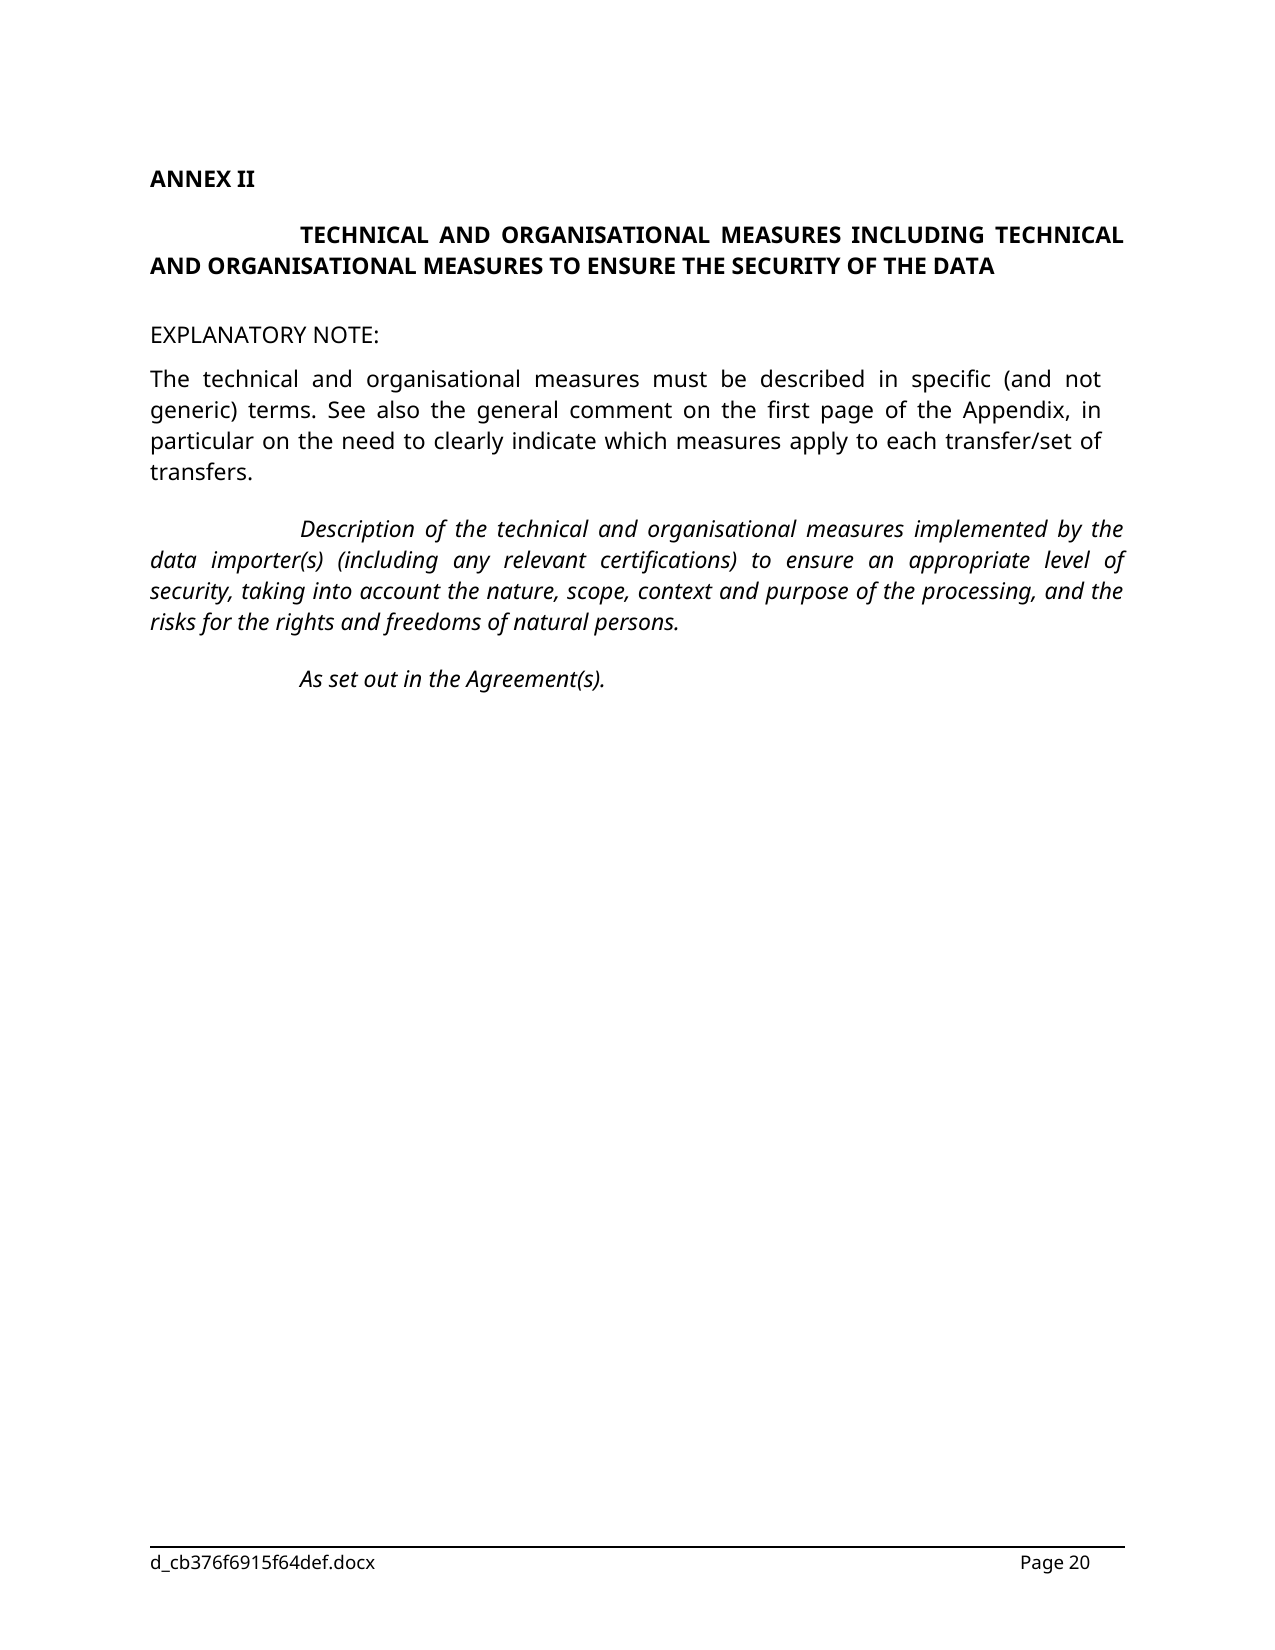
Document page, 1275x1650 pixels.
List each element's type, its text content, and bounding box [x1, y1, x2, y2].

text TECHNICAL AND ORGANISATIONAL MEASURES INCLUDING TECHNICAL AND ORGANISATIONAL MEASURES TO ENSURE THE SECURITY OF THE DATA [150, 219, 1125, 281]
text Description of the technical and organisational measures implemented by the data importer(s) (including any relevant certifications) to ensure an appropriate level of security, taking into account the nature, scope, context and purpose of the processing, and the risks for the rights and freedoms of natural persons. [150, 512, 1125, 637]
text As set out in the Agreement(s). [150, 662, 1125, 694]
table_header EXPLANATORY NOTE: The technical and organisational measures must be described in specific (and not generic) terms. See also the general comment on the first page of the Appendix, in particular on the need to clearly indicate which measures apply to each transfer/set of transfers. [139, 306, 1114, 487]
subtitle ANNEX II [150, 162, 1125, 194]
